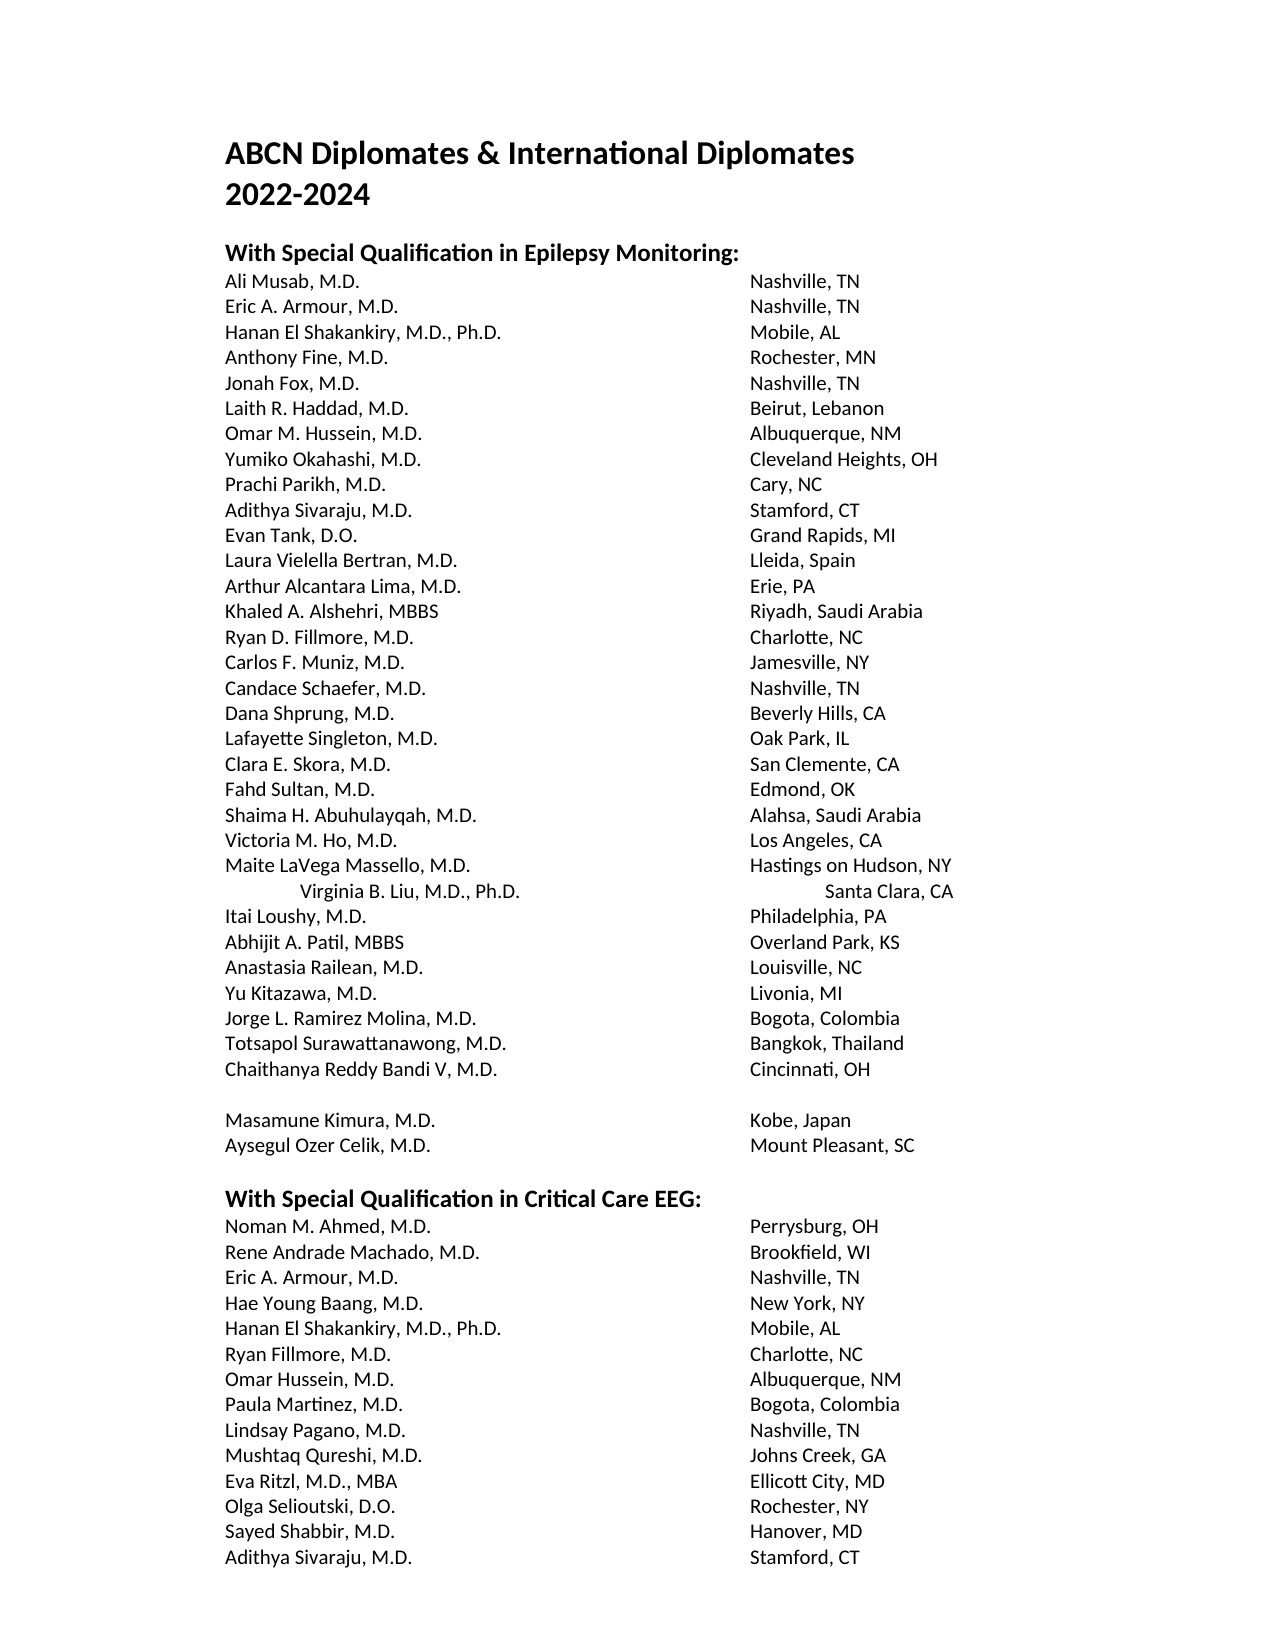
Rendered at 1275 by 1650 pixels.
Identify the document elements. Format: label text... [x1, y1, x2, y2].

text Totsapol Surawattanawong, M.D. Bangkok, Thailand [150, 1031, 1125, 1056]
text Dana Shprung, M.D. Beverly Hills, CA [150, 700, 1125, 726]
text Itai Loushy, M.D. Philadelphia, PA [150, 903, 1125, 929]
text Maite LaVega Massello, M.D. Hastings on Hudson, NY Virginia B. Liu, M.D., Ph.D. Santa Clara, CA [150, 853, 1125, 903]
text Eric A. Armour, M.D. Nashville, TN [150, 1264, 1125, 1290]
text Anastasia Railean, M.D. Louisville, NC [150, 954, 1125, 980]
text Prachi Parikh, M.D. Cary, NC [150, 471, 1125, 497]
text Victoria M. Ho, M.D. Los Angeles, CA [150, 827, 1125, 853]
text With Special Qualification in Critical Care EEG: [75, 1183, 1125, 1214]
text Masamune Kimura, M.D. Kobe, Japan [225, 1107, 1125, 1132]
text Anthony Fine, M.D. Rochester, MN [225, 344, 1125, 370]
text Yu Kitazawa, M.D. Livonia, MI [150, 980, 1125, 1005]
text Sayed Shabbir, M.D. Hanover, MD [150, 1519, 1125, 1544]
text Hanan El Shakankiry, M.D., Ph.D. Mobile, AL [225, 319, 1125, 344]
text Laith R. Haddad, M.D. Beirut, Lebanon [150, 395, 1125, 421]
text Adithya Sivaraju, M.D. Stamford, CT [150, 1544, 1125, 1569]
text Paula Martinez, M.D. Bogota, Colombia [150, 1392, 1125, 1417]
text Jorge L. Ramirez Molina, M.D. Bogota, Colombia [150, 1005, 1125, 1031]
text Mushtaq Qureshi, M.D. Johns Creek, GA [150, 1442, 1125, 1468]
text Lindsay Pagano, M.D. Nashville, TN [150, 1417, 1125, 1442]
text Yumiko Okahashi, M.D. Cleveland Heights, OH [150, 446, 1125, 471]
text Lafayette Singleton, M.D. Oak Park, IL [150, 726, 1125, 751]
text Chaithanya Reddy Bandi V, M.D. Cincinnati, OH [150, 1056, 1125, 1107]
text Hae Young Baang, M.D. New York, NY [150, 1290, 1125, 1315]
text Eva Ritzl, M.D., MBA Ellicott City, MD [150, 1468, 1125, 1493]
text Olga Selioutski, D.O. Rochester, NY [150, 1493, 1125, 1519]
text ABCN Diplomates & International Diplomates 2022-2024 [225, 132, 1125, 213]
text Arthur Alcantara Lima, M.D. Erie, PA [150, 573, 1125, 598]
text Rene Andrade Machado, M.D. Brookfield, WI [150, 1239, 1125, 1264]
text Aysegul Ozer Celik, M.D. Mount Pleasant, SC [225, 1132, 1125, 1158]
text Carlos F. Muniz, M.D. Jamesville, NY [150, 649, 1125, 675]
text With Special Qualification in Epilepsy Monitoring: [225, 238, 1125, 268]
text Noman M. Ahmed, M.D. Perrysburg, OH [150, 1214, 1125, 1239]
text Khaled A. Alshehri, MBBS Riyadh, Saudi Arabia [150, 598, 1125, 624]
text Eric A. Armour, M.D. Nashville, TN [225, 293, 1125, 319]
text Shaima H. Abuhulayqah, M.D. Alahsa, Saudi Arabia [150, 802, 1125, 827]
text Abhijit A. Patil, MBBS Overland Park, KS [150, 929, 1125, 954]
text Jonah Fox, M.D. Nashville, TN [150, 370, 1125, 395]
text Evan Tank, D.O. Grand Rapids, MI [150, 522, 1125, 548]
text Fahd Sultan, M.D. Edmond, OK [150, 776, 1125, 802]
text Laura Vielella Bertran, M.D. Lleida, Spain [150, 548, 1125, 573]
text Ali Musab, M.D. Nashville, TN [225, 268, 1125, 293]
text Clara E. Skora, M.D. San Clemente, CA [150, 751, 1125, 776]
text Hanan El Shakankiry, M.D., Ph.D. Mobile, AL [150, 1315, 1125, 1341]
text Ryan D. Fillmore, M.D. Charlotte, NC [150, 624, 1125, 649]
text Ryan Fillmore, M.D. Charlotte, NC [150, 1341, 1125, 1366]
text Omar M. Hussein, M.D. Albuquerque, NM [150, 421, 1125, 446]
text Omar Hussein, M.D. Albuquerque, NM [150, 1366, 1125, 1392]
text Adithya Sivaraju, M.D. Stamford, CT [150, 497, 1125, 522]
text Candace Schaefer, M.D. Nashville, TN [150, 675, 1125, 700]
